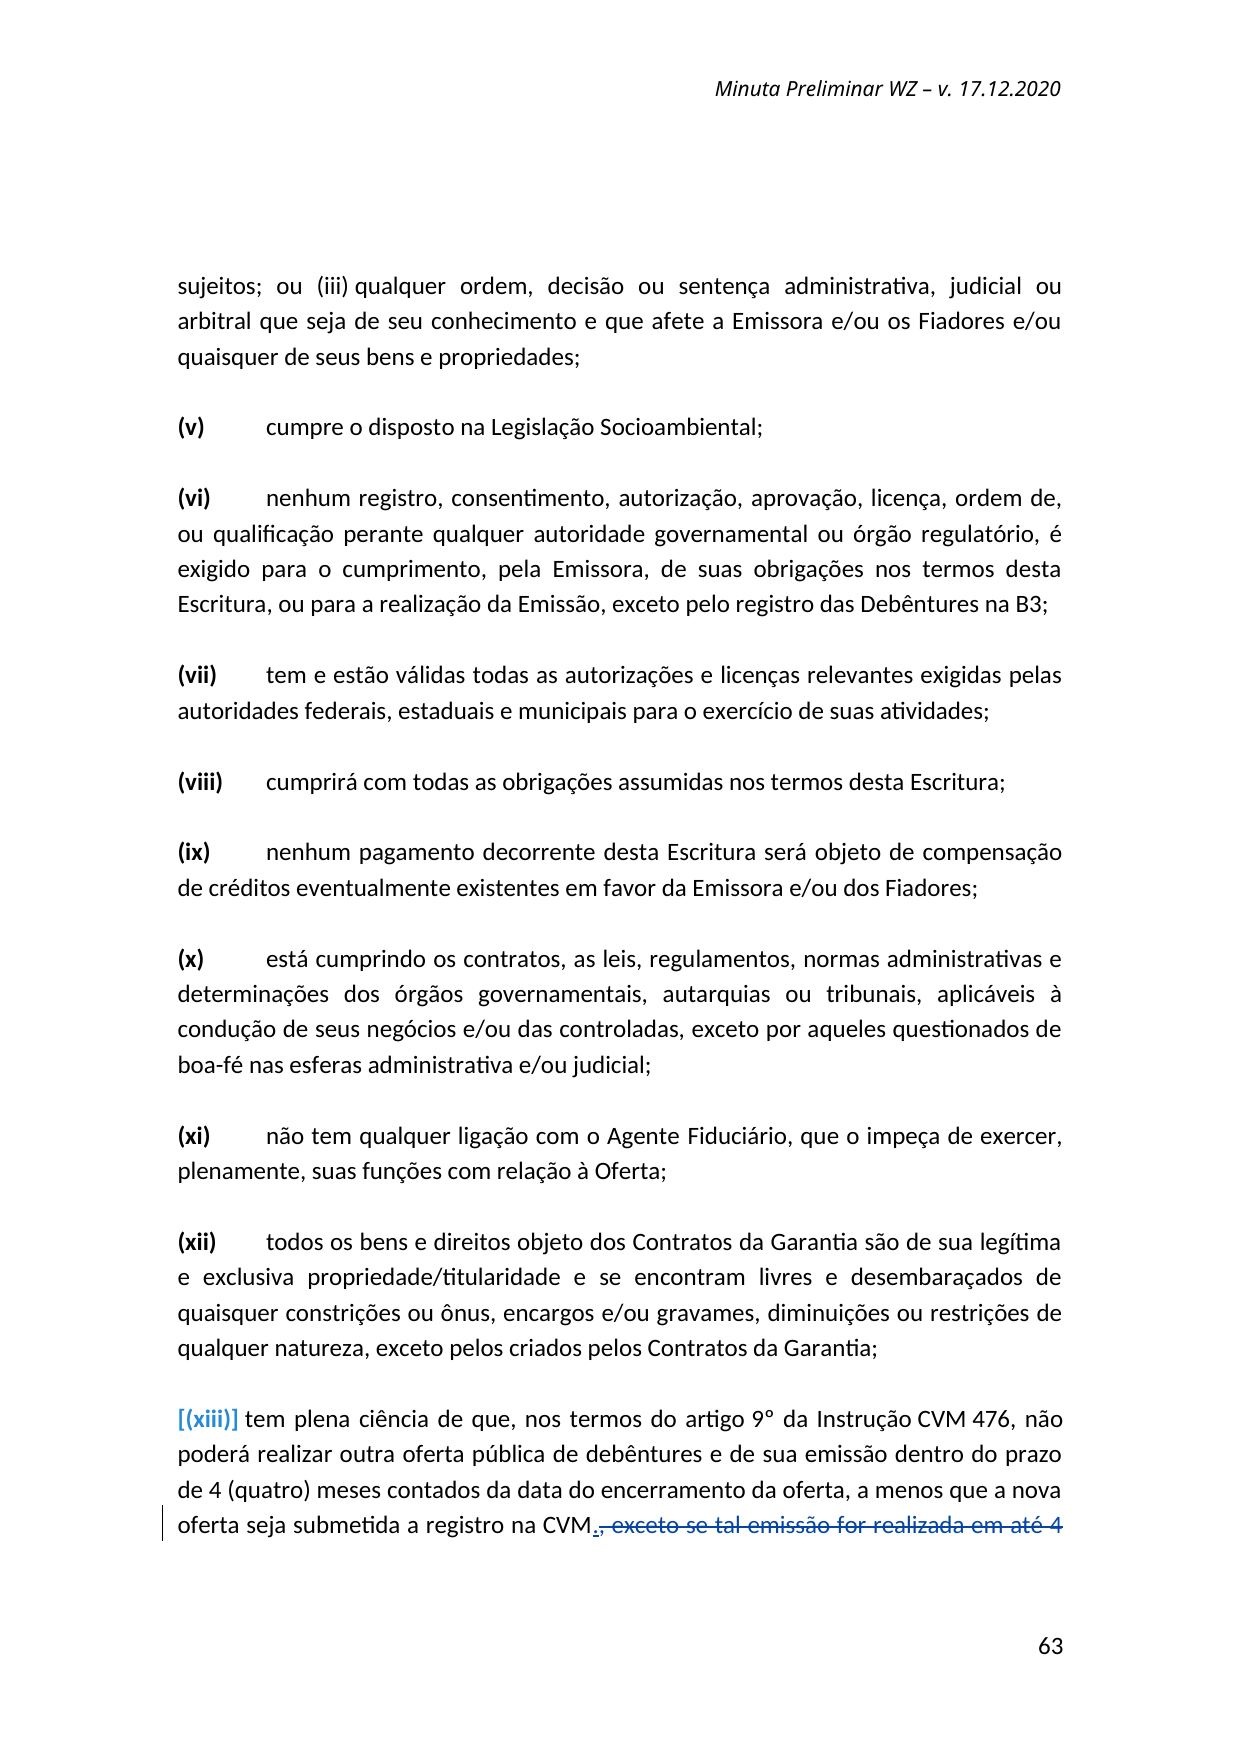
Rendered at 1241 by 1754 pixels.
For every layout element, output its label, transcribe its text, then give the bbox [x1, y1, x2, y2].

list está cumprindo os contratos, as leis, regulamentos, normas administrativas e determinações dos órgãos governamentais, autarquias ou tribunais, aplicáveis à condução de seus negócios e/ou das controladas, exceto por aqueles questionados de boa-fé nas esferas administrativa e/ou judicial; [177, 939, 1063, 1080]
list tem e estão válidas todas as autorizações e licenças relevantes exigidas pelas autoridades federais, estaduais e municipais para o exercício de suas atividades; [177, 655, 1063, 726]
list todos os bens e direitos objeto dos Contratos da Garantia são de sua legítima e exclusiva propriedade/titularidade e se encontram livres e desembaraçados de quaisquer constrições ou ônus, encargos e/ou gravames, diminuições ou restrições de qualquer natureza, exceto pelos criados pelos Contratos da Garantia; [177, 1222, 1063, 1364]
list nenhum pagamento decorrente desta Escritura será objeto de compensação de créditos eventualmente existentes em favor da Emissora e/ou dos Fiadores; [177, 832, 1063, 903]
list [177, 1399, 1063, 1541]
list cumpre o disposto na Legislação Socioambiental; [177, 407, 1063, 443]
list não tem qualquer ligação com o Agente Fiduciário, que o impeça de exercer, plenamente, suas funções com relação à Oferta; [177, 1116, 1063, 1187]
list cumprirá com todas as obrigações assumidas nos termos desta Escritura; [177, 762, 1063, 797]
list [177, 266, 1063, 372]
list nenhum registro, consentimento, autorização, aprovação, licença, ordem de, ou qualificação perante qualquer autoridade governamental ou órgão regulatório, é exigido para o cumprimento, pela Emissora, de suas obrigações nos termos desta Escritura, ou para a realização da Emissão, exceto pelo registro das Debêntures na B3; [177, 478, 1063, 620]
